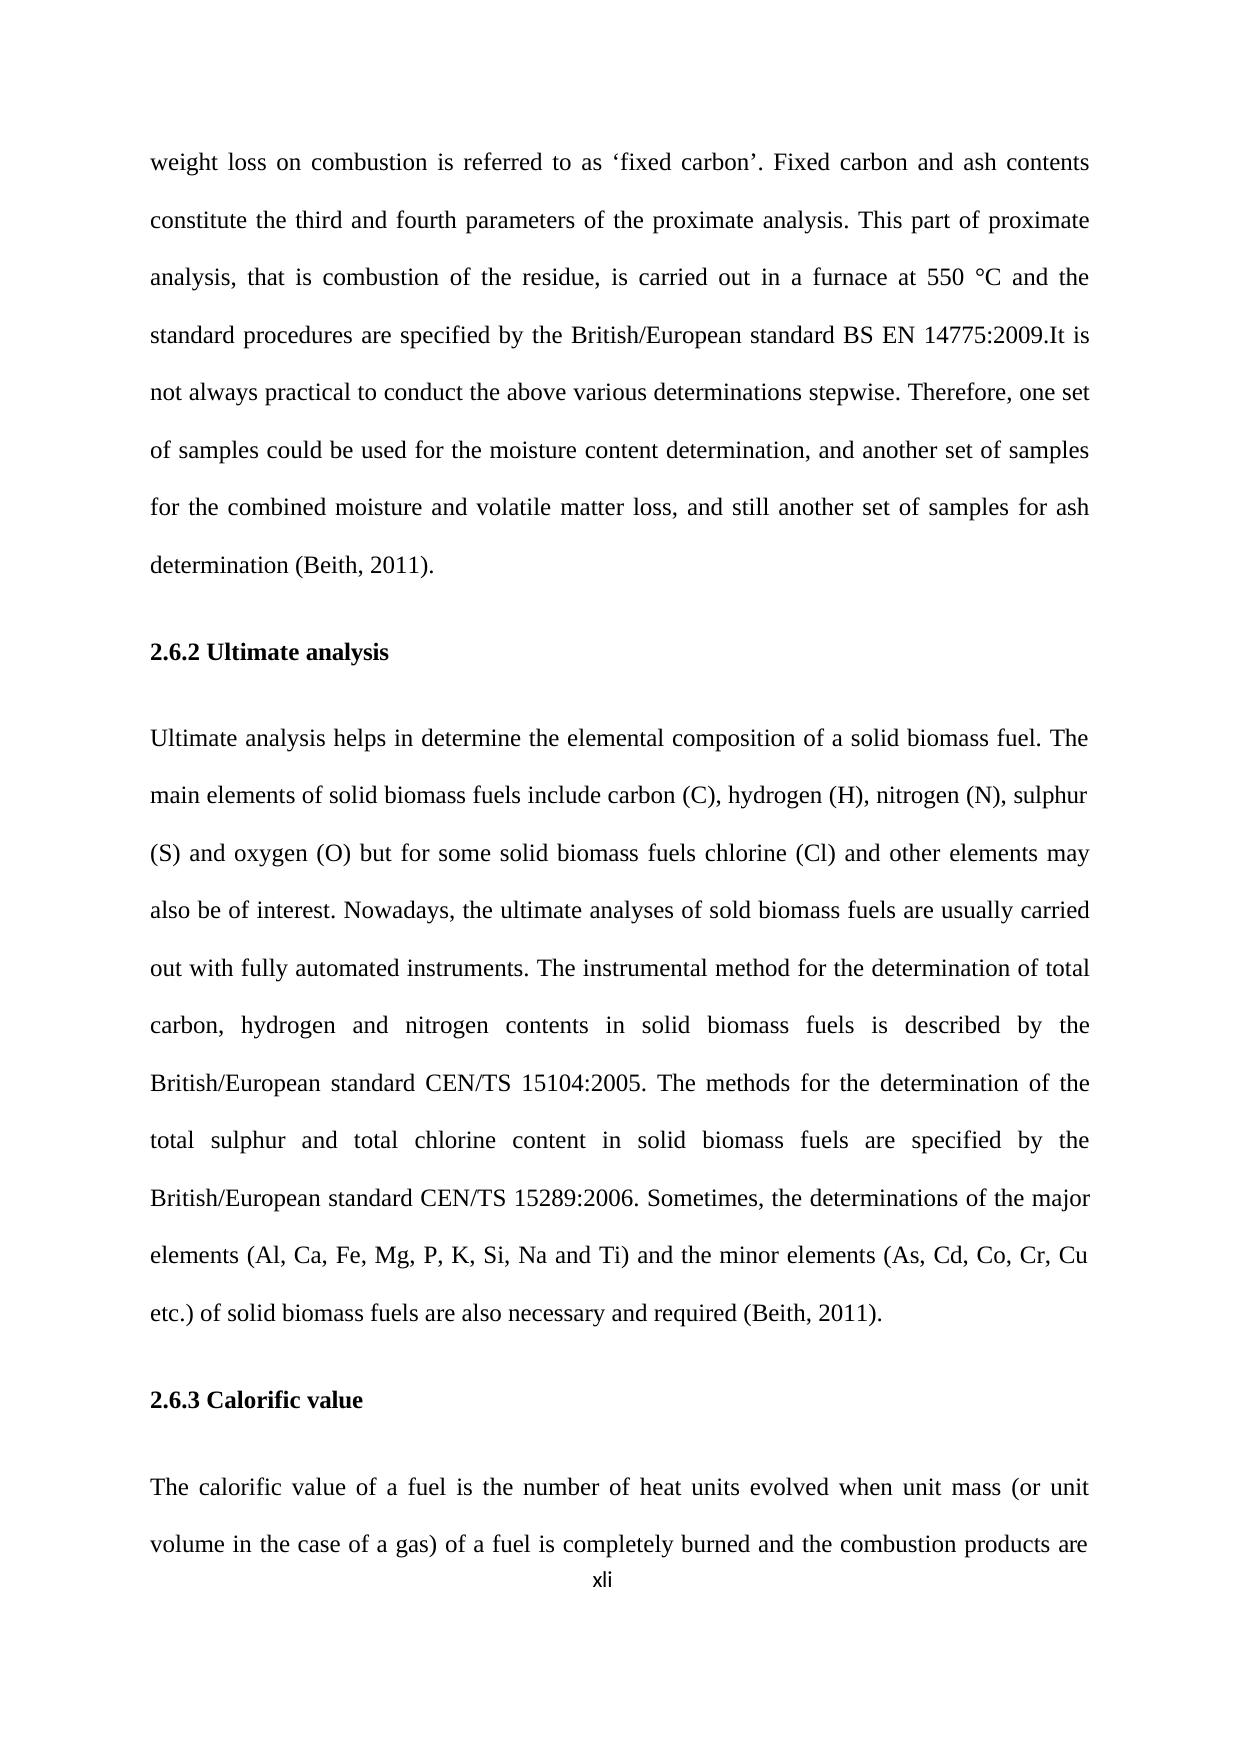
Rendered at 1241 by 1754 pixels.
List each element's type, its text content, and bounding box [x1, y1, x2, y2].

text (S) and oxygen (O) but for some solid biomass fuels chlorine (Cl) and other elements may also be of interest. Nowadays, the ultimate analyses of sold biomass fuels are usually carried out with fully automated instruments. The instrumental method for the determination of total carbon, hydrogen and nitrogen contents in solid biomass fuels is described by the British/European standard CEN/TS 15104:2005. The methods for the determination of the total sulphur and total chlorine content in solid biomass fuels are specified by the British/European standard CEN/TS 15289:2006. Sometimes, the determinations of the major elements (Al, Ca, Fe, Mg, P, K, Si, Na and Ti) and the minor elements (As, Cd, Co, Cr, Cu etc.) of solid biomass fuels are also necessary and required (Beith, 2011). [150, 838, 1091, 1327]
text The calorific value of a fuel is the number of heat units evolved when unit mass (or unit volume in the case of a gas) of a fuel is completely burned and the combustion products are [150, 1443, 1090, 1558]
subtitle Calorific value [150, 1386, 1194, 1414]
subtitle Ultimate analysis [150, 637, 1194, 666]
text weight loss on combustion is referred to as ‘fixed carbon’. Fixed carbon and ash contents constitute the third and fourth parameters of the proximate analysis. This part of proximate analysis, that is combustion of the residue, is carried out in a furnace at 550 °C and the standard procedures are specified by the British/European standard BS EN 14775:2009.It is not always practical to conduct the above various determinations stepwise. Therefore, one set of samples could be used for the moisture content determination, and another set of samples for the combined moisture and volatile matter loss, and still another set of samples for ash determination (Beith, 2011). [150, 147, 1091, 578]
text Ultimate analysis helps in determine the elemental composition of a solid biomass fuel. The main elements of solid biomass fuels include carbon (C), hydrogen (H), nitrogen (N), sulphur [150, 723, 1090, 809]
